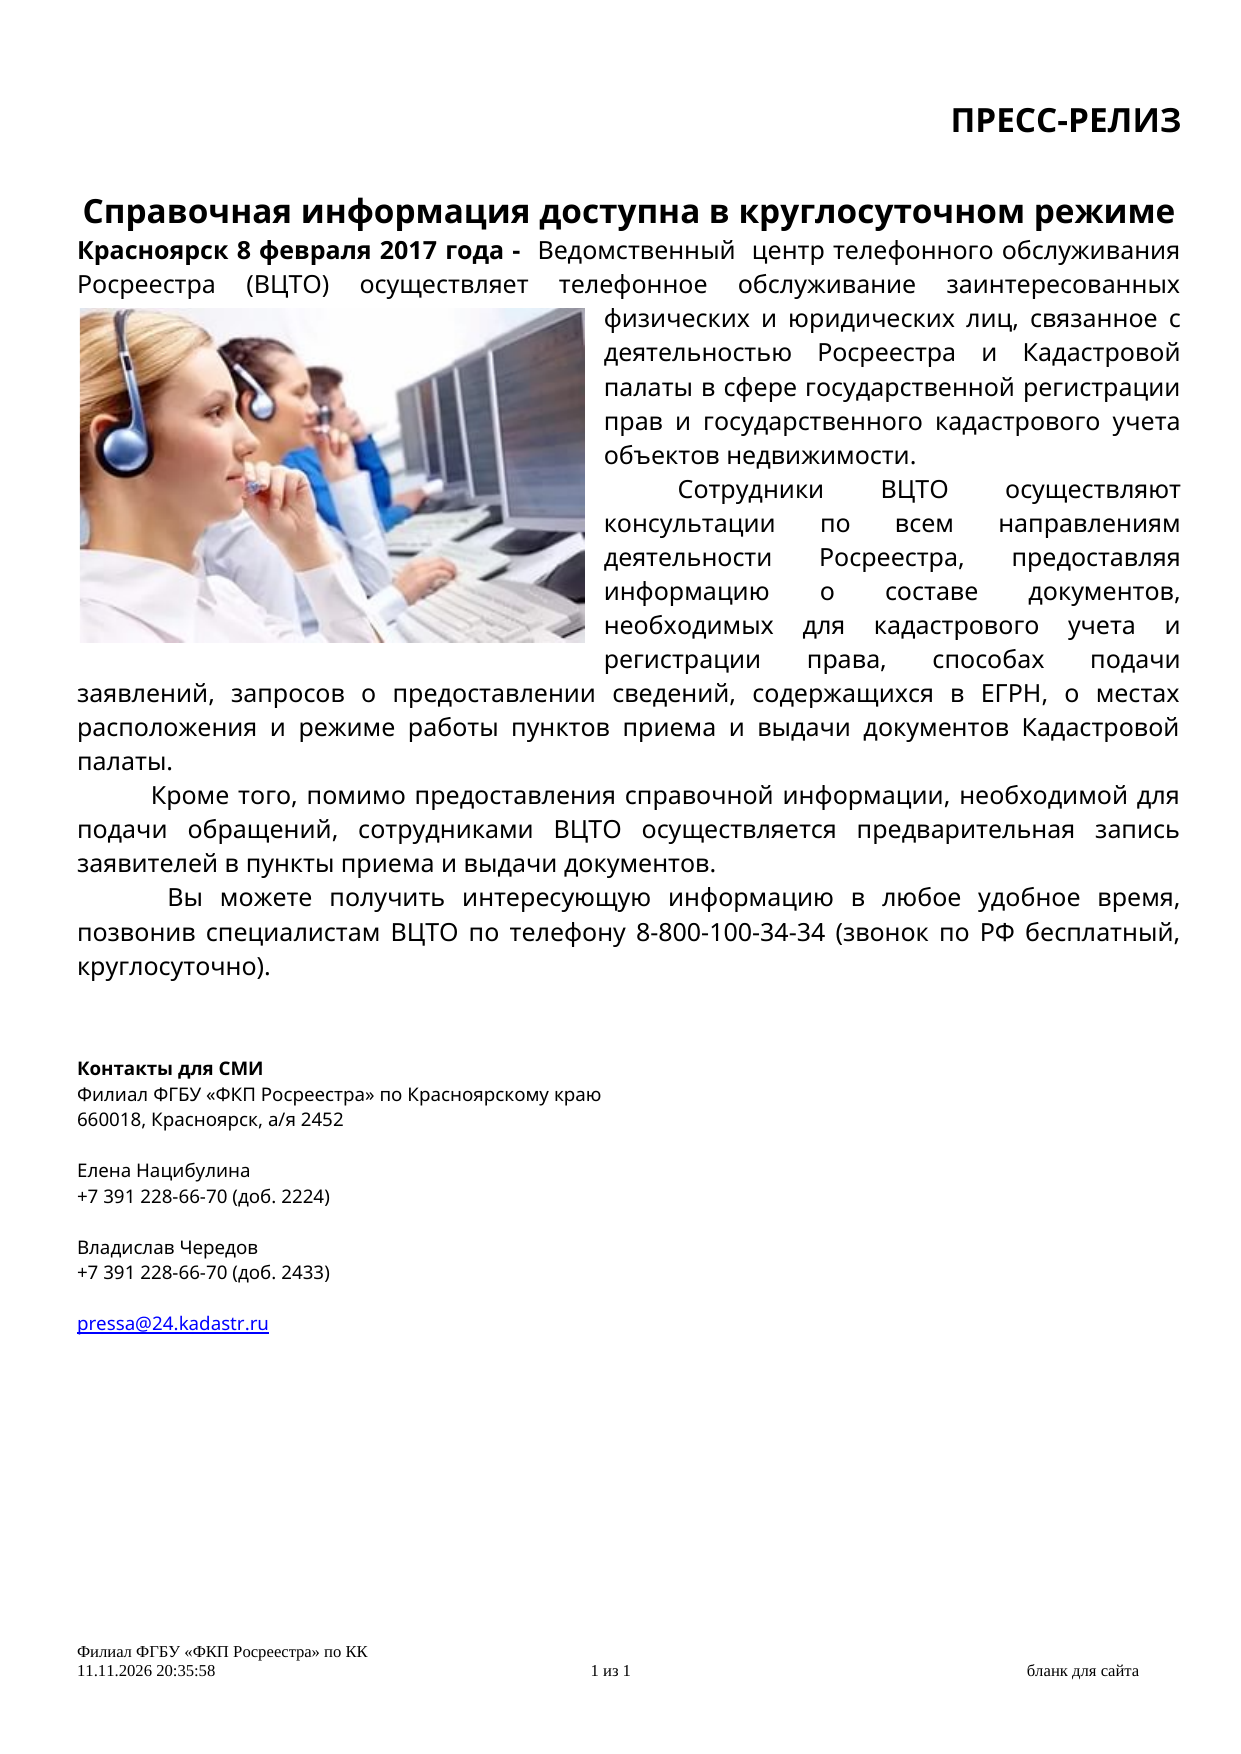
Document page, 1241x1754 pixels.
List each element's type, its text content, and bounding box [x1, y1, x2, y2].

text Вы можете получить интересующую информацию в любое удобное время, позвонив специалистам ВЦТО по телефону 8-800-100-34-34 (звонок по РФ бесплатный, круглосуточно). [77, 880, 1181, 982]
text Кроме того, помимо предоставления справочной информации, необходимой для подачи обращений, сотрудниками ВЦТО осуществляется предварительная запись заявителей в пункты приема и выдачи документов. [77, 778, 1181, 880]
picture [79, 308, 585, 643]
text 660018, Красноярск, а/я 2452 [77, 1107, 1196, 1132]
subtitle Красноярск 8 февраля 2017 года - Ведомственный центр телефонного обслуживания Росреестра (ВЦТО) осуществляет телефонное обслуживание заинтересованных физических и юридических лиц, связанное с деятельностью Росреестра и Кадастровой палаты в сфере государственной регистрации прав и государственного кадастрового учета объектов недвижимости. [77, 233, 1181, 471]
text Елена Нацибулина [77, 1158, 1196, 1183]
text Владислав Чередов [77, 1234, 1196, 1260]
text Филиал ФГБУ «ФКП Росреестра» по Красноярскому краю [77, 1081, 1196, 1107]
text pressa@24.kadastr.ru [77, 1311, 1196, 1336]
text +7 391 228-66-70 (доб. 2433) [77, 1260, 1196, 1285]
text ПРЕСС-РЕЛИЗ [77, 97, 1181, 142]
text Контакты для СМИ [77, 1056, 1181, 1081]
text Сотрудники ВЦТО осуществляют консультации по всем направлениям деятельности Росреестра, предоставляя информацию о составе документов, необходимых для кадастрового учета и регистрации права, способах подачи заявлений, запросов о предоставлении сведений, содержащихся в ЕГРН, о местах расположения и режиме работы пунктов приема и выдачи документов Кадастровой палаты. [77, 471, 1181, 778]
text Справочная информация доступна в круглосуточном режиме [77, 187, 1181, 233]
text +7 391 228-66-70 (доб. 2224) [77, 1183, 1196, 1209]
